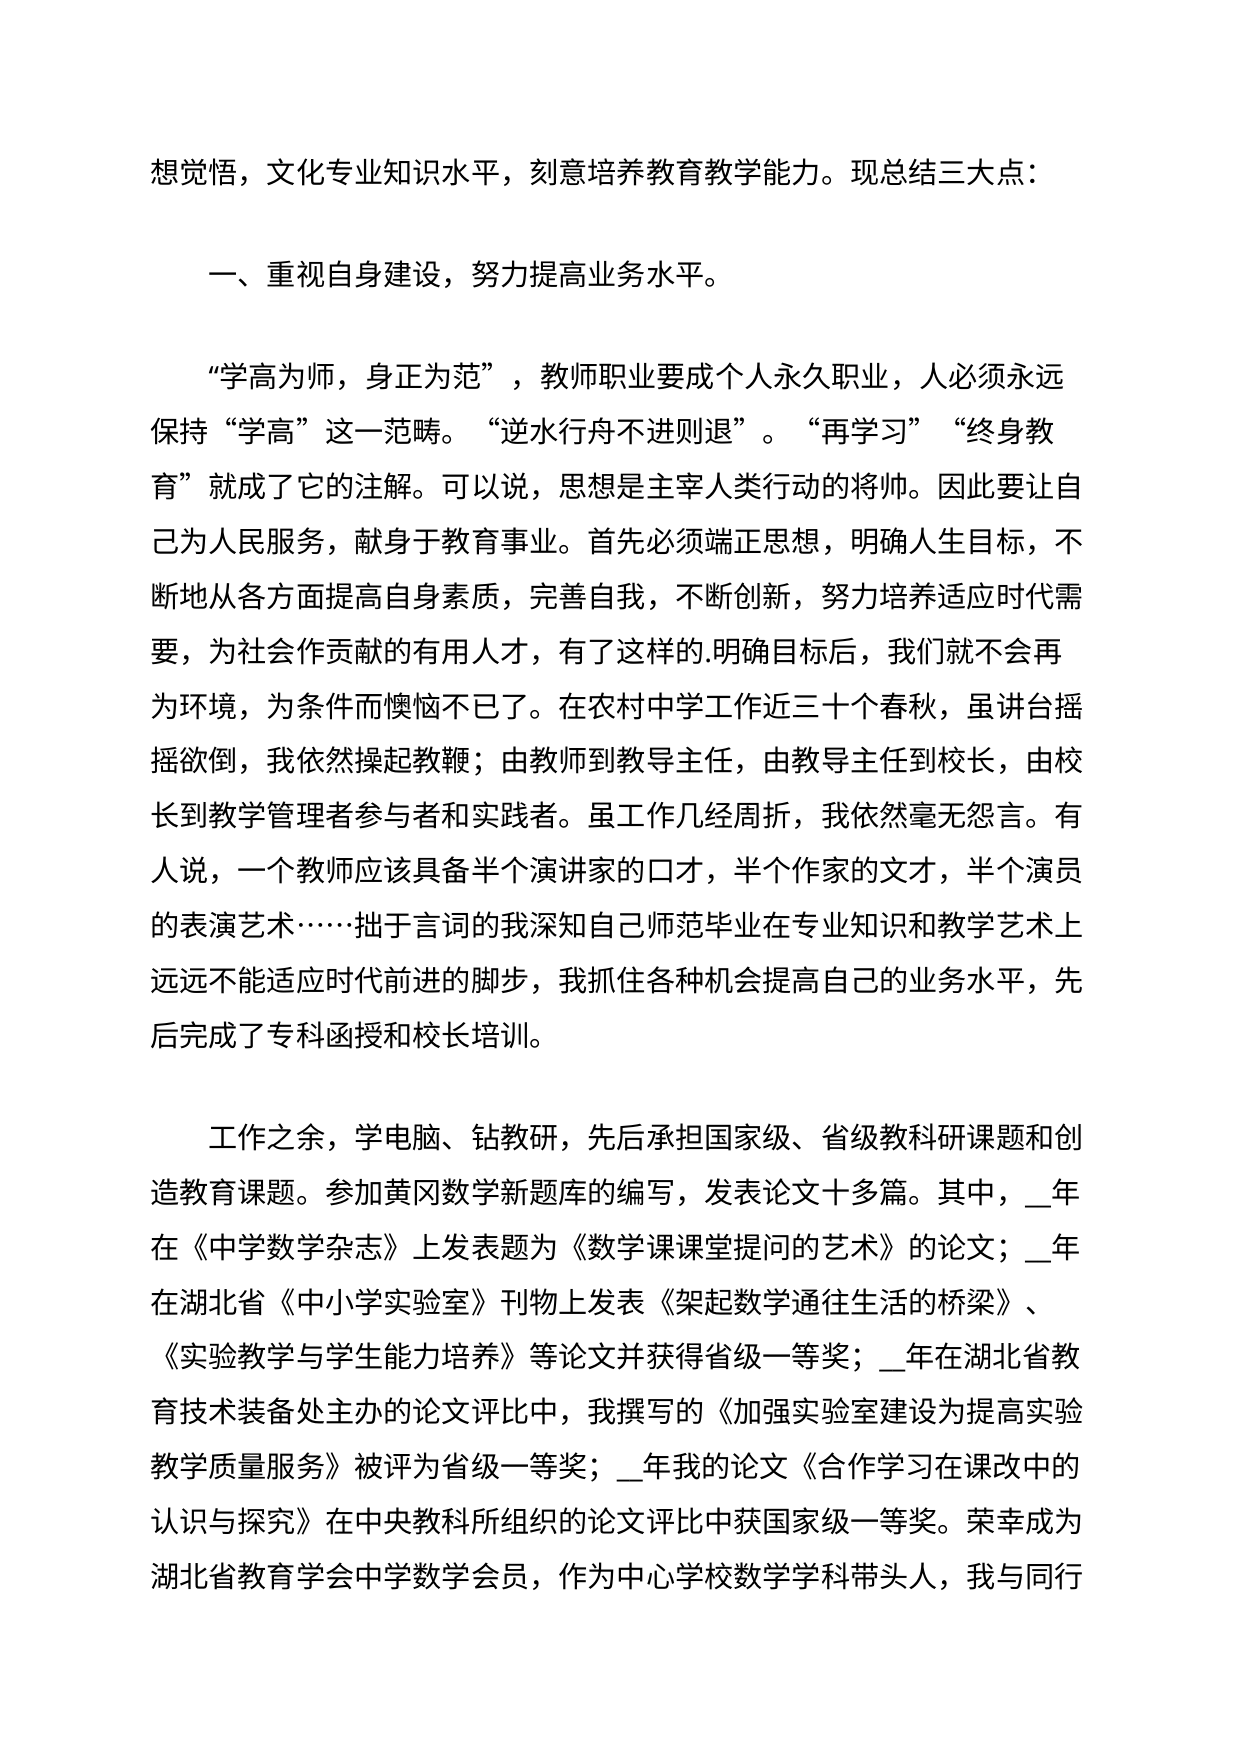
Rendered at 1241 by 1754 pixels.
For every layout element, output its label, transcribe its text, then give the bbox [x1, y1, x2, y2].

text “学高为师，身正为范”，教师职业要成个人永久职业，人必须永远保持“学高”这一范畴。“逆水行舟不进则退”。“再学习”“终身教育”就成了它的注解。可以说，思想是主宰人类行动的将帅。因此要让自己为人民服务，献身于教育事业。首先必须端正思想，明确人生目标，不断地从各方面提高自身素质，完善自我，不断创新，努力培养适应时代需要，为社会作贡献的有用人才，有了这样的.明确目标后，我们就不会再为环境，为条件而懊恼不已了。在农村中学工作近三十个春秋，虽讲台摇摇欲倒，我依然操起教鞭；由教师到教导主任，由教导主任到校长，由校长到教学管理者参与者和实践者。虽工作几经周折，我依然毫无怨言。有人说，一个教师应该具备半个演讲家的口才，半个作家的文才，半个演员的表演艺术……拙于言词的我深知自己师范毕业在专业知识和教学艺术上远远不能适应时代前进的脚步，我抓住各种机会提高自己的业务水平，先后完成了专科函授和校长培训。 [150, 353, 1090, 1055]
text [150, 150, 1090, 192]
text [150, 1114, 1090, 1596]
text 一、重视自身建设，努力提高业务水平。 [150, 252, 1090, 294]
